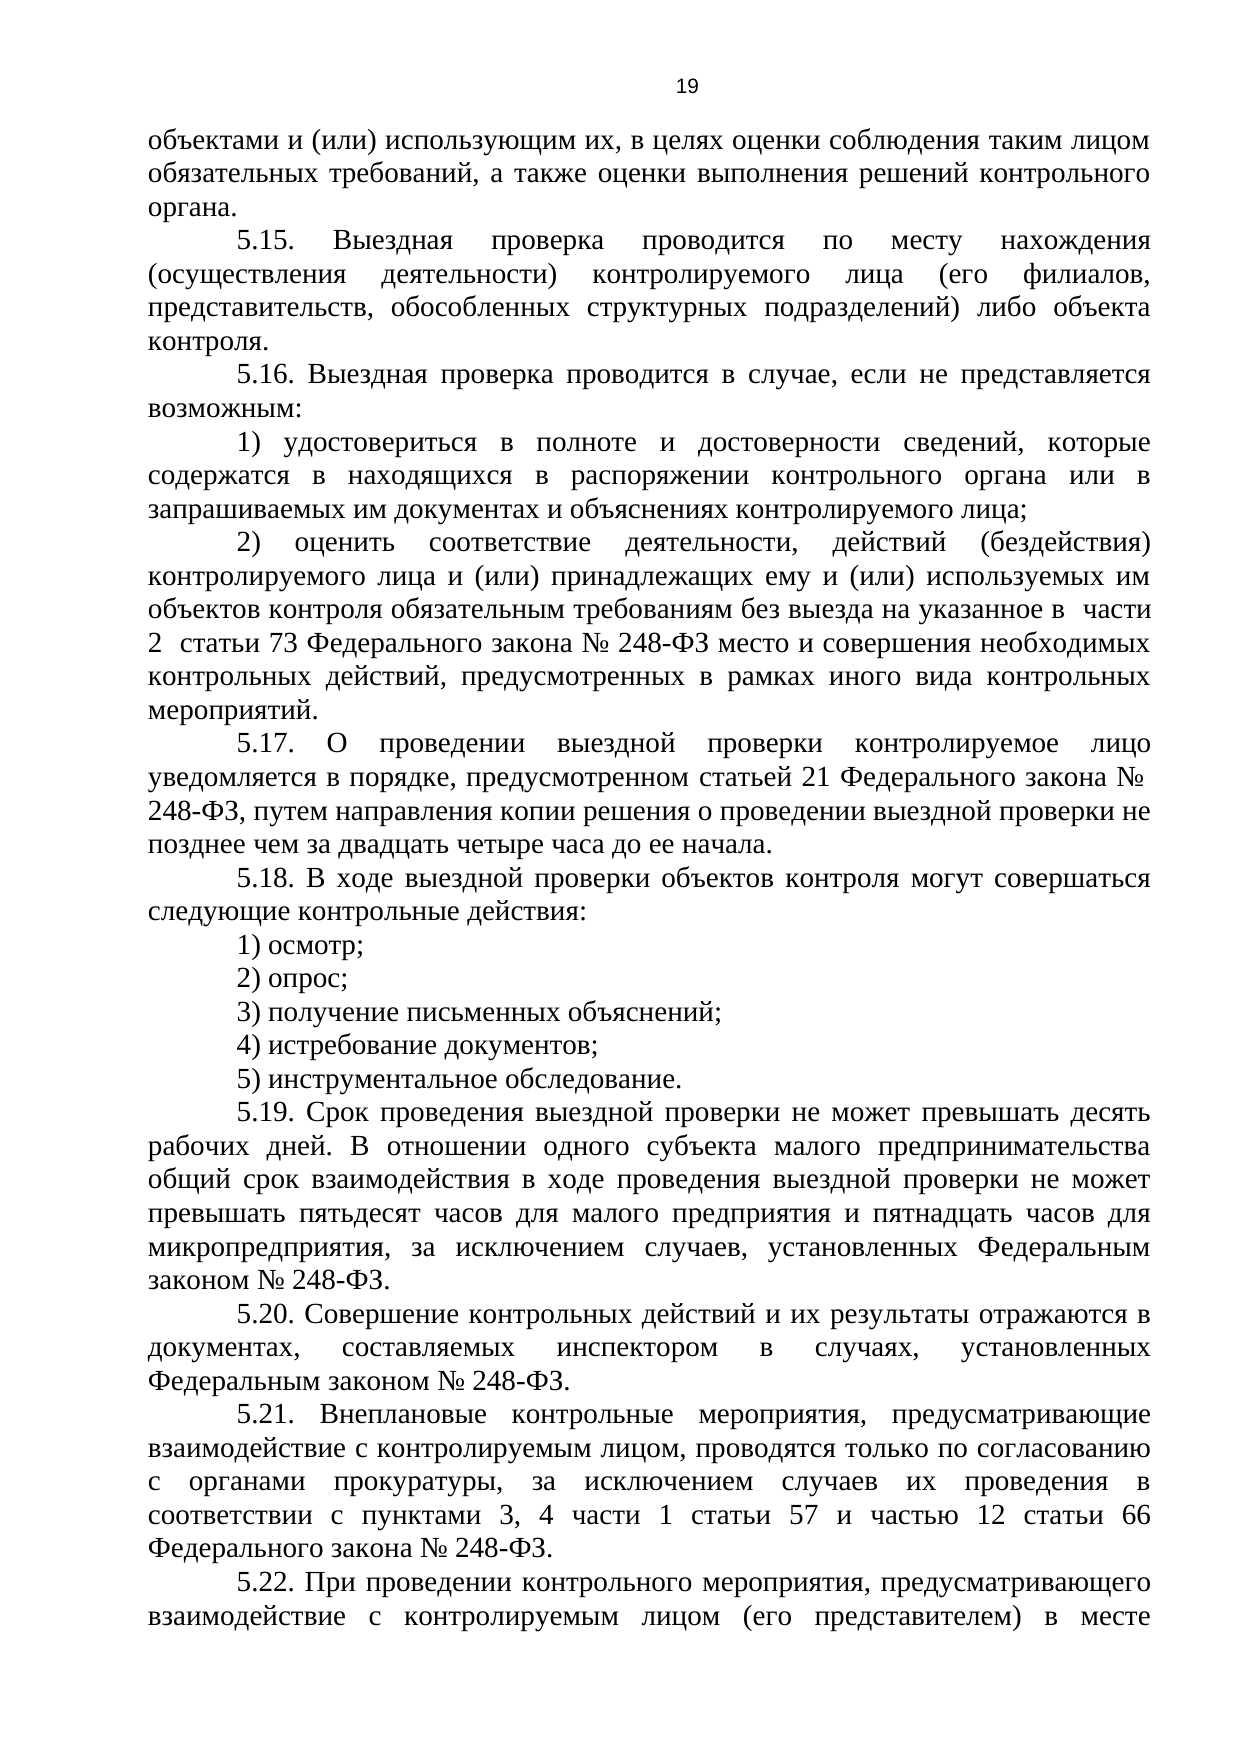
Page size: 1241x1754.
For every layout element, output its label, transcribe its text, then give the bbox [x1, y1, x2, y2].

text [148, 1564, 1152, 1631]
text 5.20. Совершение контрольных действий и их результаты отражаются в документах, составляемых инспектором в случаях, установленных Федеральным законом № 248-ФЗ. [148, 1296, 1152, 1396]
text 2) опрос; [148, 960, 1152, 994]
text 3) получение письменных объяснений; [148, 994, 1152, 1027]
text 5.16. Выездная проверка проводится в случае, если не представляется возможным: [148, 357, 1152, 424]
text 4) истребование документов; [148, 1027, 1152, 1061]
text 5.17. О проведении выездной проверки контролируемое лицо уведомляется в порядке, предусмотренном статьей 21 Федерального закона № 248-ФЗ, путем направления копии решения о проведении выездной проверки не позднее чем за двадцать четыре часа до ее начала. [148, 726, 1152, 860]
text 5) инструментальное обследование. [148, 1061, 1152, 1094]
text 2) оценить соответствие деятельности, действий (бездействия) контролируемого лица и (или) принадлежащих ему и (или) используемых им объектов контроля обязательным требованиям без выезда на указанное в части 2 статьи 73 Федерального закона № 248-ФЗ место и совершения необходимых контрольных действий, предусмотренных в рамках иного вида контрольных мероприятий. [148, 524, 1152, 726]
text 1) осмотр; [148, 927, 1152, 960]
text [148, 122, 1152, 222]
text 5.15. Выездная проверка проводится по месту нахождения (осуществления деятельности) контролируемого лица (его филиалов, представительств, обособленных структурных подразделений) либо объекта контроля. [148, 222, 1152, 357]
text 5.21. Внеплановые контрольные мероприятия, предусматривающие взаимодействие с контролируемым лицом, проводятся только по согласованию с органами прокуратуры, за исключением случаев их проведения в соответствии с пунктами 3, 4 части 1 статьи 57 и частью 12 статьи 66 Федерального закона № 248-ФЗ. [148, 1396, 1152, 1564]
text 5.18. В ходе выездной проверки объектов контроля могут совершаться следующие контрольные действия: [148, 860, 1152, 927]
text 5.19. Срок проведения выездной проверки не может превышать десять рабочих дней. В отношении одного субъекта малого предпринимательства общий срок взаимодействия в ходе проведения выездной проверки не может превышать пятьдесят часов для малого предприятия и пятнадцать часов для микропредприятия, за исключением случаев, установленных Федеральным законом № 248-ФЗ. [148, 1094, 1152, 1296]
text 1) удостовериться в полноте и достоверности сведений, которые содержатся в находящихся в распоряжении контрольного органа или в запрашиваемых им документах и объяснениях контролируемого лица; [148, 424, 1152, 524]
